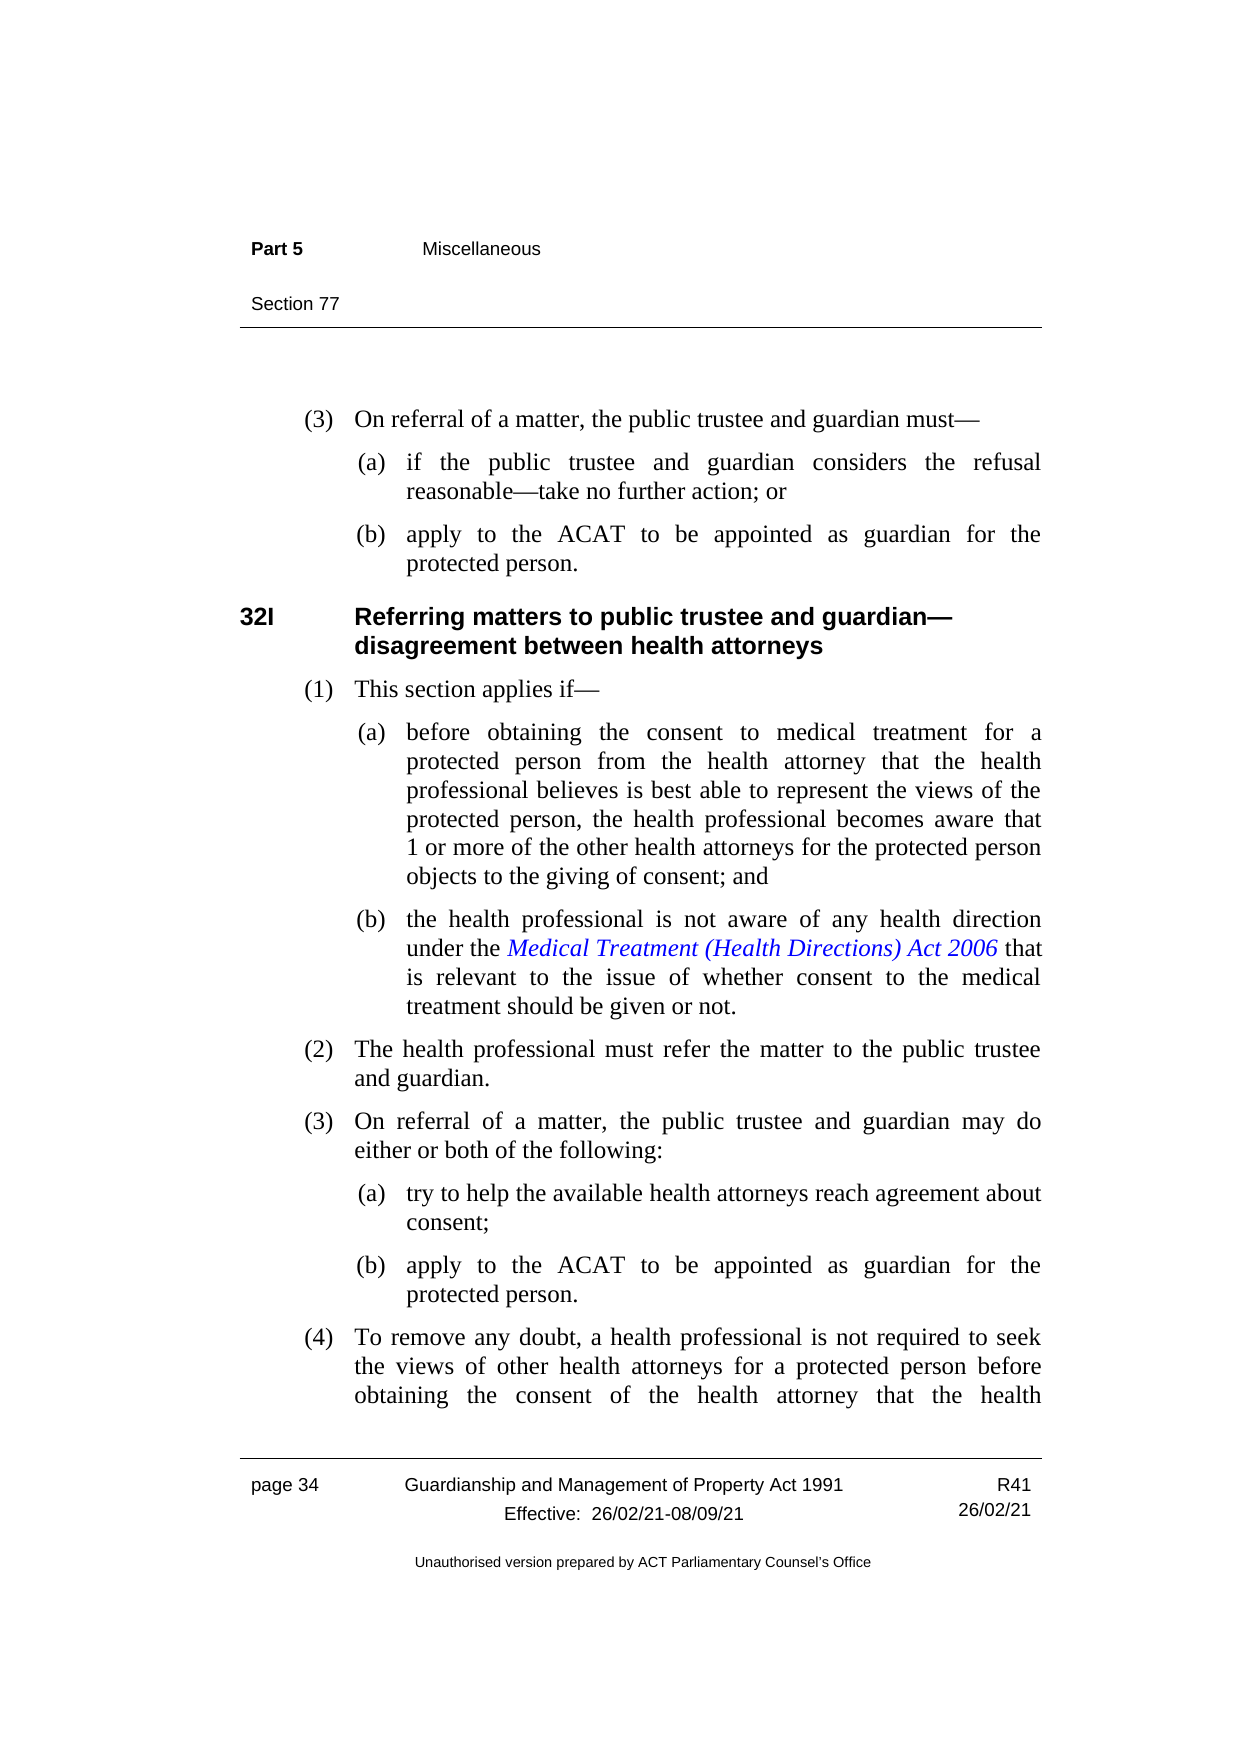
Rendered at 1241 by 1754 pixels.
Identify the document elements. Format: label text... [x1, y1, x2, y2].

text (2) The health professional must refer the matter to the public trustee and guardian. [239, 1034, 1042, 1092]
text (a) if the public trustee and guardian considers the refusal reasonable—take no further action; or [239, 447, 1042, 505]
text (b) apply to the ACAT to be appointed as guardian for the protected person. [239, 1250, 1042, 1308]
text (a) before obtaining the consent to medical treatment for a protected person from the health attorney that the health professional believes is best able to represent the views of the protected person, the health professional becomes aware that 1 or more of the other health attorneys for the protected person objects to the giving of consent; and [239, 717, 1042, 890]
text (1) This section applies if— [239, 674, 1042, 703]
text (a) try to help the available health attorneys reach agreement about consent; [239, 1178, 1042, 1236]
text (b) the health professional is not aware of any health direction under the Medical Treatment (Health Directions) Act 2006 that is relevant to the issue of whether consent to the medical treatment should be given or not. [239, 904, 1042, 1019]
text (3) On referral of a matter, the public trustee and guardian must— [239, 404, 1042, 433]
text (3) On referral of a matter, the public trustee and guardian may do either or both of the following: [239, 1106, 1042, 1164]
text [239, 1322, 1042, 1409]
text 32I Referring matters to public trustee and guardian—disagreement between health attorneys [239, 602, 1042, 659]
text (b) apply to the ACAT to be appointed as guardian for the protected person. [239, 519, 1042, 577]
